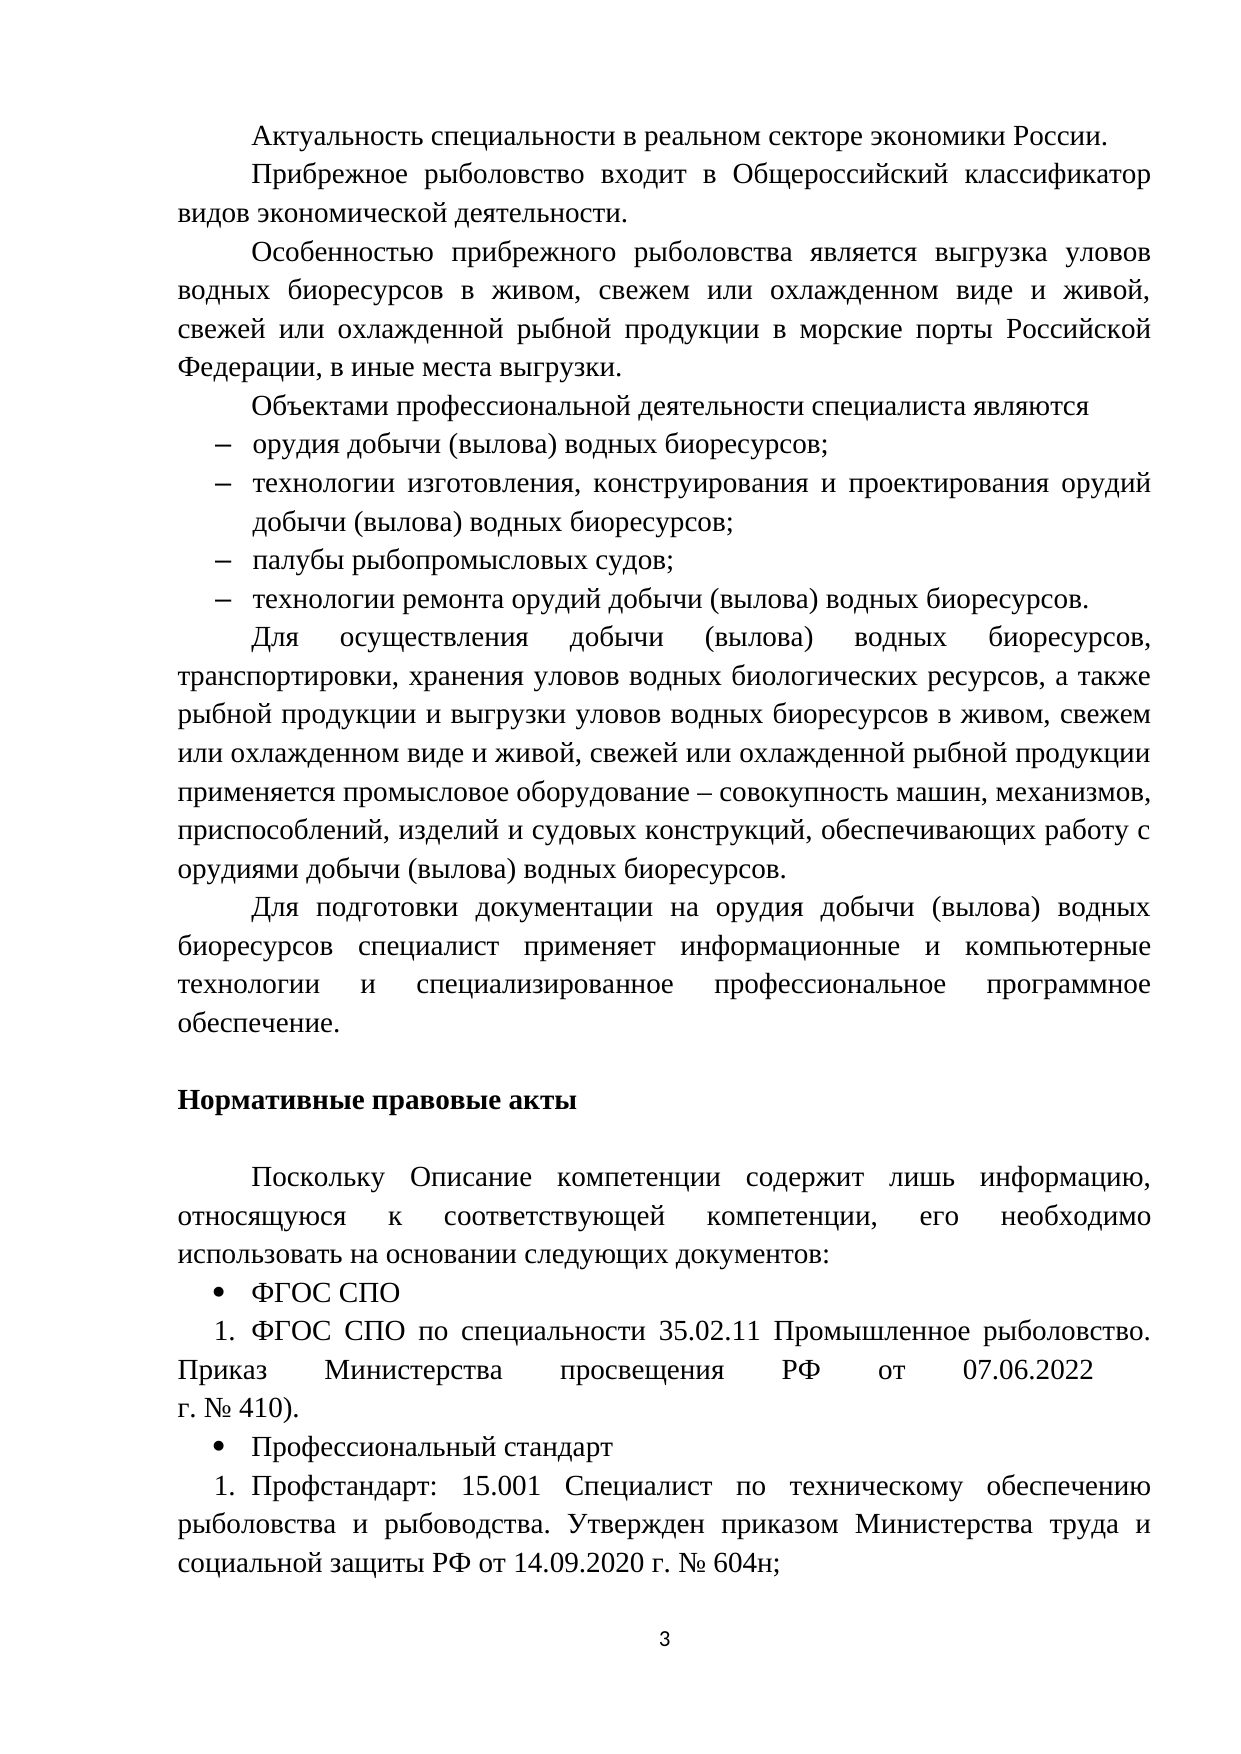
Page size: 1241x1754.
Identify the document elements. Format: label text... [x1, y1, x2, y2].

list ФГОС СПО [213, 1275, 1152, 1308]
text Нормативные правовые акты [177, 1082, 1152, 1116]
text Объектами профессиональной деятельности специалиста являются [177, 388, 1152, 421]
text Для подготовки документации на орудия добычи (вылова) водных биоресурсов специалист применяет информационные и компьютерные технологии и специализированное профессиональное программное обеспечение. [177, 889, 1152, 1038]
list Профстандарт: 15.001 Специалист по техническому обеспечению рыболовства и рыбоводства. Утвержден приказом Министерства труда и социальной защиты РФ от 14.09.2020 г. № 604н; [177, 1468, 1152, 1578]
text Прибрежное рыболовство входит в Общероссийский классификатор видов экономической деятельности. [177, 157, 1152, 229]
text Поскольку Описание компетенции содержит лишь информацию, относящуюся к соответствующей компетенции, его необходимо использовать на основании следующих документов: [177, 1159, 1152, 1270]
list Профессиональный стандарт [213, 1429, 1152, 1463]
text Актуальность специальности в реальном секторе экономики России. [177, 118, 1152, 152]
text Особенностью прибрежного рыболовства является выгрузка уловов водных биоресурсов в живом, свежем или охлажденном виде и живой, свежей или охлажденной рыбной продукции в морские порты Российской Федерации, в иные места выгрузки. [177, 234, 1152, 383]
list орудия добычи (вылова) водных биоресурсов; [215, 426, 1152, 460]
list технологии ремонта орудий добычи (вылова) водных биоресурсов. [215, 581, 1152, 614]
text Для осуществления добычи (вылова) водных биоресурсов, транспортировки, хранения уловов водных биологических ресурсов, а также рыбной продукции и выгрузки уловов водных биоресурсов в живом, свежем или охлажденном виде и живой, свежей или охлажденной рыбной продукции применяется промысловое оборудование – совокупность машин, механизмов, приспособлений, изделий и судовых конструкций, обеспечивающих работу с орудиями добычи (вылова) водных биоресурсов. [177, 619, 1152, 884]
list технологии изготовления, конструирования и проектирования орудий добычи (вылова) водных биоресурсов; [215, 465, 1152, 537]
list палубы рыбопромысловых судов; [215, 542, 1152, 576]
list ФГОС СПО по специальности 35.02.11 Промышленное рыболовство. Приказ Министерства просвещения РФ от 07.06.2022 г. № 410). [177, 1313, 1152, 1424]
